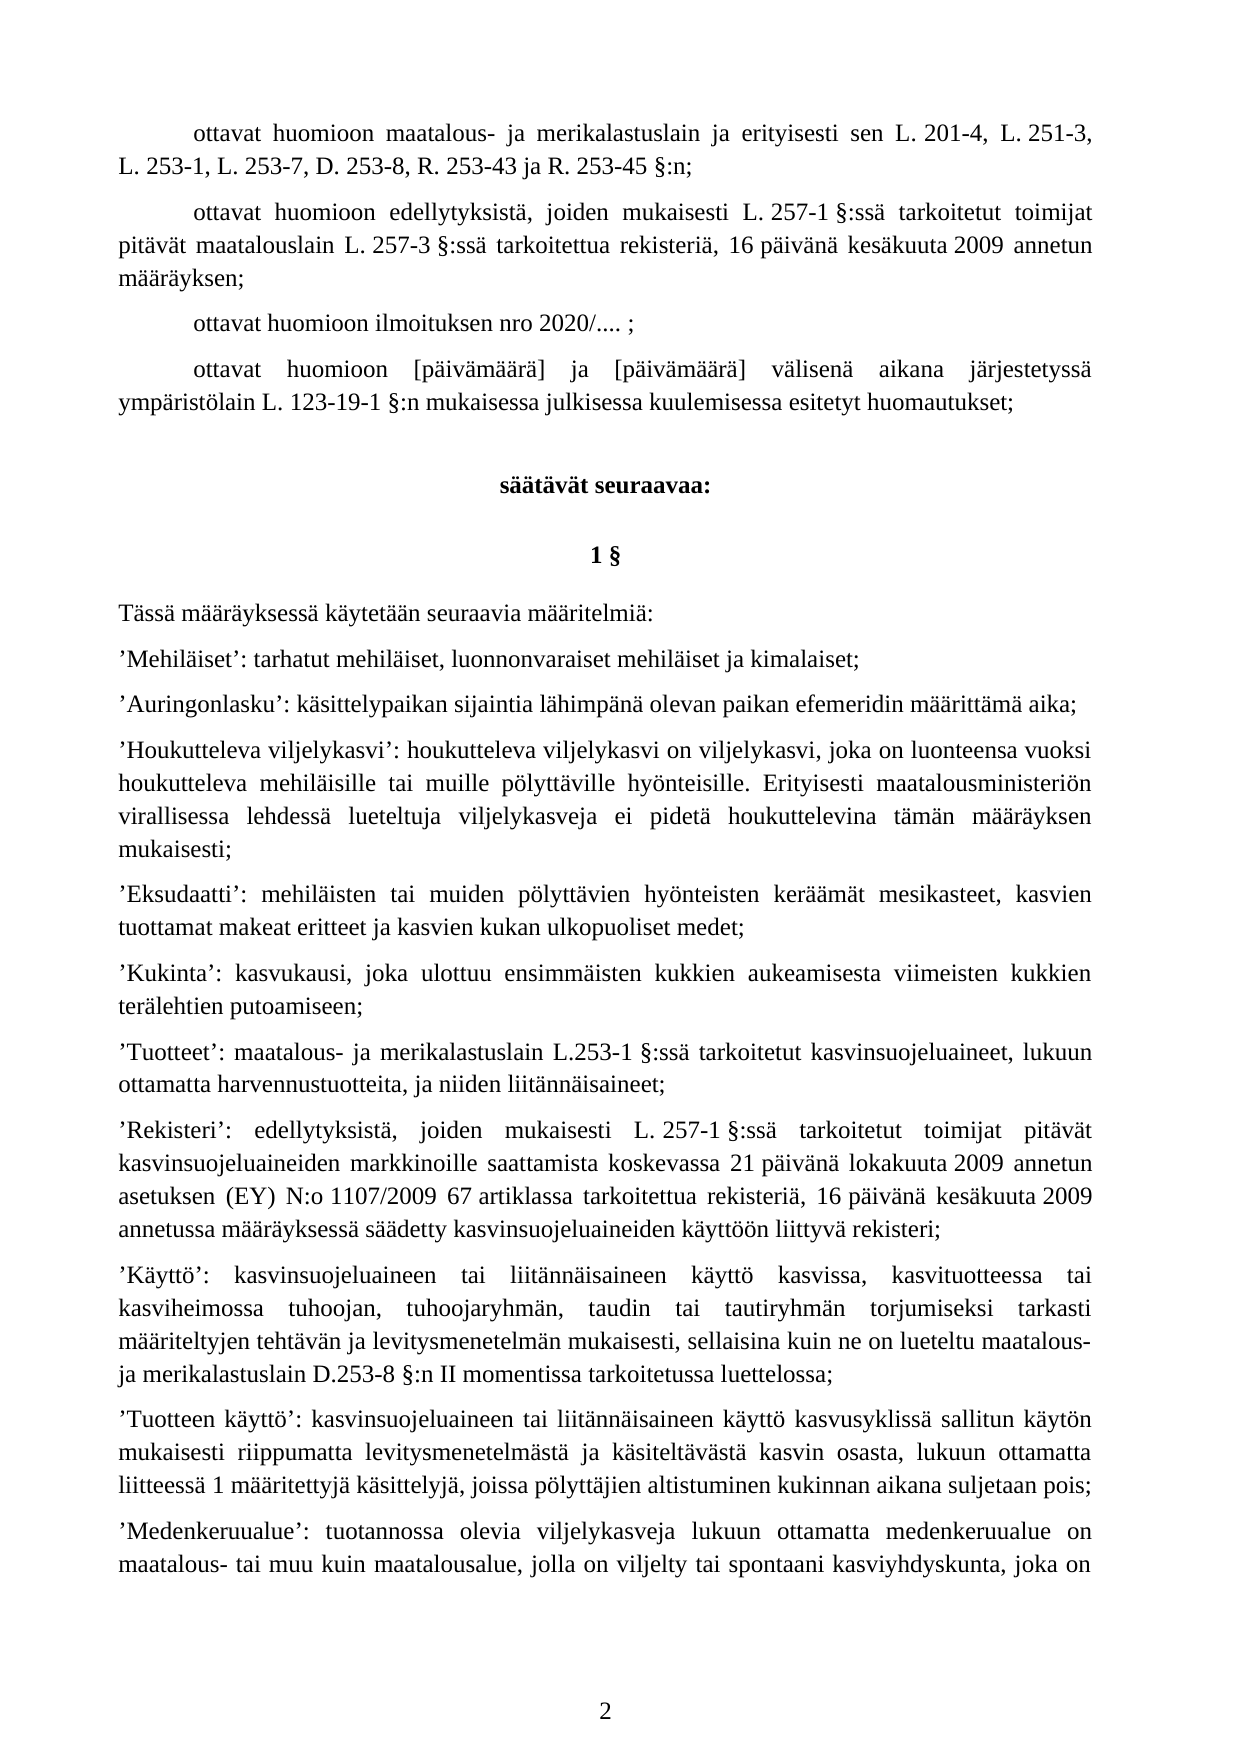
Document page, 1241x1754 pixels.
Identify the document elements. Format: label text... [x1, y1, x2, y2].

text ottavat huomioon edellytyksistä, joiden mukaisesti L. 257-1 §:ssä tarkoitetut toimijat pitävät maatalouslain L. 257-3 §:ssä tarkoitettua rekisteriä, 16 päivänä kesäkuuta 2009 annetun määräyksen; [118, 197, 1092, 291]
text ’Eksudaatti’: mehiläisten tai muiden pölyttävien hyönteisten keräämät mesikasteet, kasvien tuottamat makeat eritteet ja kasvien kukan ulkopuoliset medet; [118, 879, 1092, 941]
text säätävät seuraavaa: [118, 470, 1092, 498]
text ’Houkutteleva viljelykasvi’: houkutteleva viljelykasvi on viljelykasvi, joka on luonteensa vuoksi houkutteleva mehiläisille tai muille pölyttäville hyönteisille. Erityisesti maatalousministeriön virallisessa lehdessä lueteltuja viljelykasveja ei pidetä houkuttelevina tämän määräyksen mukaisesti; [118, 735, 1092, 863]
text ’Käyttö’: kasvinsuojeluaineen tai liitännäisaineen käyttö kasvissa, kasvituotteessa tai kasviheimossa tuhoojan, tuhoojaryhmän, taudin tai tautiryhmän torjumiseksi tarkasti määriteltyjen tehtävän ja levitysmenetelmän mukaisesti, sellaisina kuin ne on lueteltu maatalous- ja merikalastuslain D.253-8 §:n II momentissa tarkoitetussa luettelossa; [118, 1260, 1092, 1387]
subtitle 1 § [118, 540, 1092, 569]
text ’Auringonlasku’: käsittelypaikan sijaintia lähimpänä olevan paikan efemeridin määrittämä aika; [118, 689, 1092, 718]
text ’Kukinta’: kasvukausi, joka ulottuu ensimmäisten kukkien aukeamisesta viimeisten kukkien terälehtien putoamiseen; [118, 958, 1092, 1020]
text ’Rekisteri’: edellytyksistä, joiden mukaisesti L. 257-1 §:ssä tarkoitetut toimijat pitävät kasvinsuojeluaineiden markkinoille saattamista koskevassa 21 päivänä lokakuuta 2009 annetun asetuksen (EY) N:o 1107/2009 67 artiklassa tarkoitettua rekisteriä, 16 päivänä kesäkuuta 2009 annetussa määräyksessä säädetty kasvinsuojeluaineiden käyttöön liittyvä rekisteri; [118, 1115, 1092, 1243]
text Tässä määräyksessä käytetään seuraavia määritelmiä: [118, 598, 1092, 627]
text ’Mehiläiset’: tarhatut mehiläiset, luonnonvaraiset mehiläiset ja kimalaiset; [118, 644, 1092, 673]
text ottavat huomioon maatalous- ja merikalastuslain ja erityisesti sen L. 201-4, L. 251-3, L. 253-1, L. 253-7, D. 253-8, R. 253-43 ja R. 253-45 §:n; [118, 118, 1092, 180]
text ottavat huomioon ilmoituksen nro 2020/.... ; [118, 308, 1092, 337]
text ottavat huomioon [päivämäärä] ja [päivämäärä] välisenä aikana järjestetyssä ympäristölain L. 123-19-1 §:n mukaisessa julkisessa kuulemisessa esitetyt huomautukset; [118, 354, 1092, 416]
text ’Tuotteen käyttö’: kasvinsuojeluaineen tai liitännäisaineen käyttö kasvusyklissä sallitun käytön mukaisesti riippumatta levitysmenetelmästä ja käsiteltävästä kasvin osasta, lukuun ottamatta liitteessä 1 määritettyjä käsittelyjä, joissa pölyttäjien altistuminen kukinnan aikana suljetaan pois; [118, 1404, 1092, 1499]
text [118, 1516, 1092, 1578]
text ’Tuotteet’: maatalous- ja merikalastuslain L.253-1 §:ssä tarkoitetut kasvinsuojeluaineet, lukuun ottamatta harvennustuotteita, ja niiden liitännäisaineet; [118, 1037, 1092, 1098]
